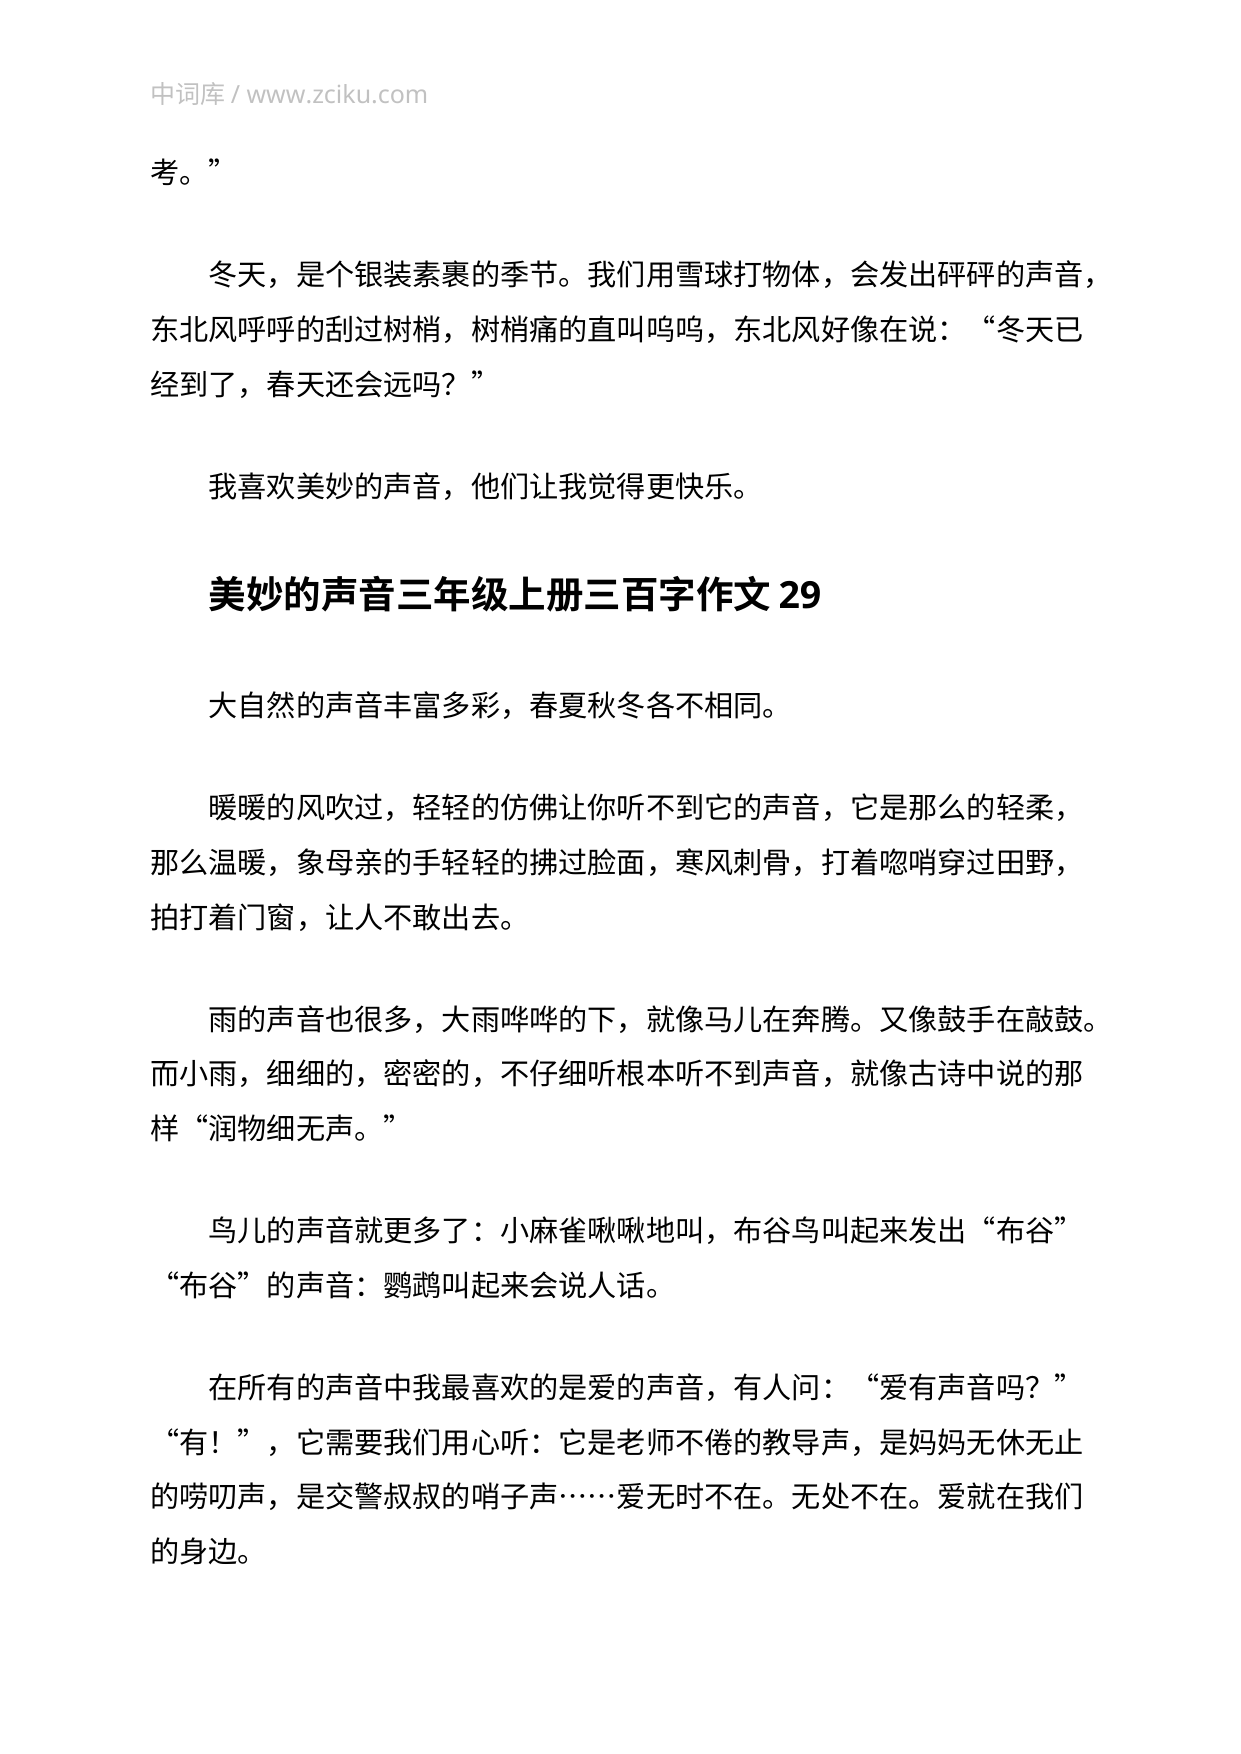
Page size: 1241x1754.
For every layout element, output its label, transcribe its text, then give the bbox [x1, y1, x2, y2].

text 雨的声音也很多，大雨哗哗的下，就像马儿在奔腾。又像鼓手在敲鼓。而小雨，细细的，密密的，不仔细听根本听不到声音，就像古诗中说的那样“润物细无声。” [150, 996, 1090, 1148]
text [150, 150, 1090, 192]
text 大自然的声音丰富多彩，春夏秋冬各不相同。 [150, 683, 1090, 725]
text 鸟儿的声音就更多了：小麻雀啾啾地叫，布谷鸟叫起来发出“布谷”“布谷”的声音：鹦鹉叫起来会说人话。 [150, 1208, 1090, 1305]
text 冬天，是个银装素裹的季节。我们用雪球打物体，会发出砰砰的声音，东北风呼呼的刮过树梢，树梢痛的直叫呜呜，东北风好像在说：“冬天已经到了，春天还会远吗？” [150, 252, 1090, 404]
text 我喜欢美妙的声音，他们让我觉得更快乐。 [150, 463, 1090, 506]
text 美妙的声音三年级上册三百字作文29 [150, 565, 1090, 619]
text 暖暖的风吹过，轻轻的仿佛让你听不到它的声音，它是那么的轻柔，那么温暖，象母亲的手轻轻的拂过脸面，寒风刺骨，打着唿哨穿过田野，拍打着门窗，让人不敢出去。 [150, 784, 1090, 937]
text 在所有的声音中我最喜欢的是爱的声音，有人问：“爱有声音吗？”“有！”，它需要我们用心听：它是老师不倦的教导声，是妈妈无休无止的唠叨声，是交警叔叔的哨子声……爱无时不在。无处不在。爱就在我们的身边。 [150, 1364, 1090, 1571]
